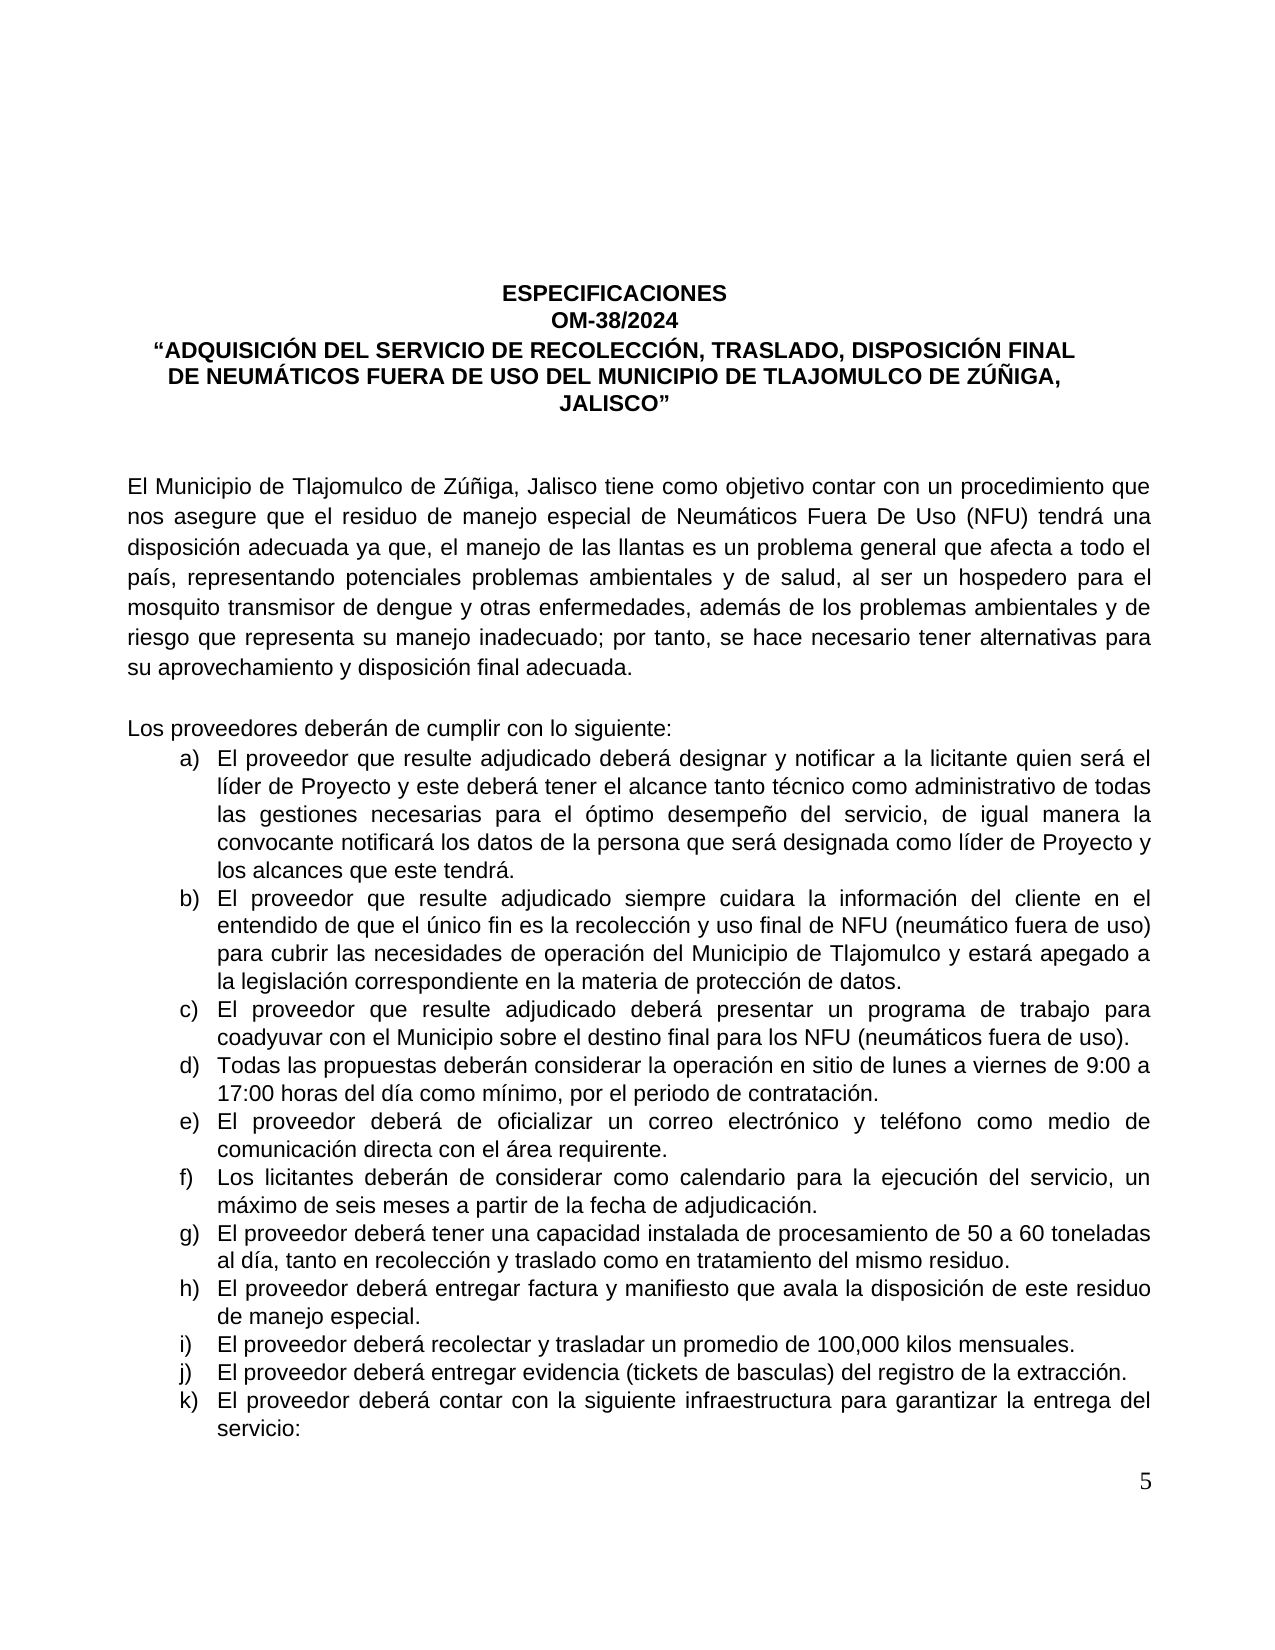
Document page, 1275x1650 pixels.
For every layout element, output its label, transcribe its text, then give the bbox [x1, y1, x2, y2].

list El proveedor deberá entregar evidencia (tickets de basculas) del registro de la extracción. [179, 1359, 1152, 1386]
text “ADQUISICIÓN DEL SERVICIO DE RECOLECCIÓN, TRASLADO, DISPOSICIÓN FINAL DE NEUMÁTICOS FUERA DE USO DEL MUNICIPIO DE TLAJOMULCO DE ZÚÑIGA, JALISCO” [142, 337, 1087, 416]
text El Municipio de Tlajomulco de Zúñiga, Jalisco tiene como objetivo contar con un procedimiento que nos asegure que el residuo de manejo especial de Neumáticos Fuera De Uso (NFU) tendrá una disposición adecuada ya que, el manejo de las llantas es un problema general que afecta a todo el país, representando potenciales problemas ambientales y de salud, al ser un hospedero para el mosquito transmisor de dengue y otras enfermedades, además de los problemas ambientales y de riesgo que representa su manejo inadecuado; por tanto, se hace necesario tener alternativas para su aprovechamiento y disposición final adecuada. [127, 473, 1152, 681]
list El proveedor que resulte adjudicado deberá presentar un programa de trabajo para coadyuvar con el Municipio sobre el destino final para los NFU (neumáticos fuera de uso). [179, 996, 1152, 1051]
list El proveedor deberá de oficializar un correo electrónico y teléfono como medio de comunicación directa con el área requirente. [179, 1108, 1152, 1162]
list El proveedor que resulte adjudicado siempre cuidara la información del cliente en el entendido de que el único fin es la recolección y uso final de NFU (neumático fuera de uso) para cubrir las necesidades de operación del Municipio de Tlajomulco y estará apegado a la legislación correspondiente en la materia de protección de datos. [179, 884, 1152, 995]
list El proveedor deberá recolectar y trasladar un promedio de 100,000 kilos mensuales. [179, 1331, 1152, 1358]
text ESPECIFICACIONES [142, 280, 1087, 307]
list Los licitantes deberán de considerar como calendario para la ejecución del servicio, un máximo de seis meses a partir de la fecha de adjudicación. [179, 1164, 1152, 1218]
text Los proveedores deberán de cumplir con lo siguiente: [127, 715, 1152, 741]
list Todas las propuestas deberán considerar la operación en sitio de lunes a viernes de 9:00 a 17:00 horas del día como mínimo, por el periodo de contratación. [179, 1052, 1152, 1106]
list El proveedor deberá contar con la siguiente infraestructura para garantizar la entrega del servicio: [179, 1387, 1152, 1441]
list El proveedor deberá tener una capacidad instalada de procesamiento de 50 a 60 toneladas al día, tanto en recolección y traslado como en tratamiento del mismo residuo. [179, 1219, 1152, 1274]
list El proveedor que resulte adjudicado deberá designar y notificar a la licitante quien será el líder de Proyecto y este deberá tener el alcance tanto técnico como administrativo de todas las gestiones necesarias para el óptimo desempeño del servicio, de igual manera la convocante notificará los datos de la persona que será designada como líder de Proyecto y los alcances que este tendrá. [179, 745, 1152, 883]
list El proveedor deberá entregar factura y manifiesto que avala la disposición de este residuo de manejo especial. [179, 1275, 1152, 1330]
text OM-38/2024 [142, 307, 1087, 333]
